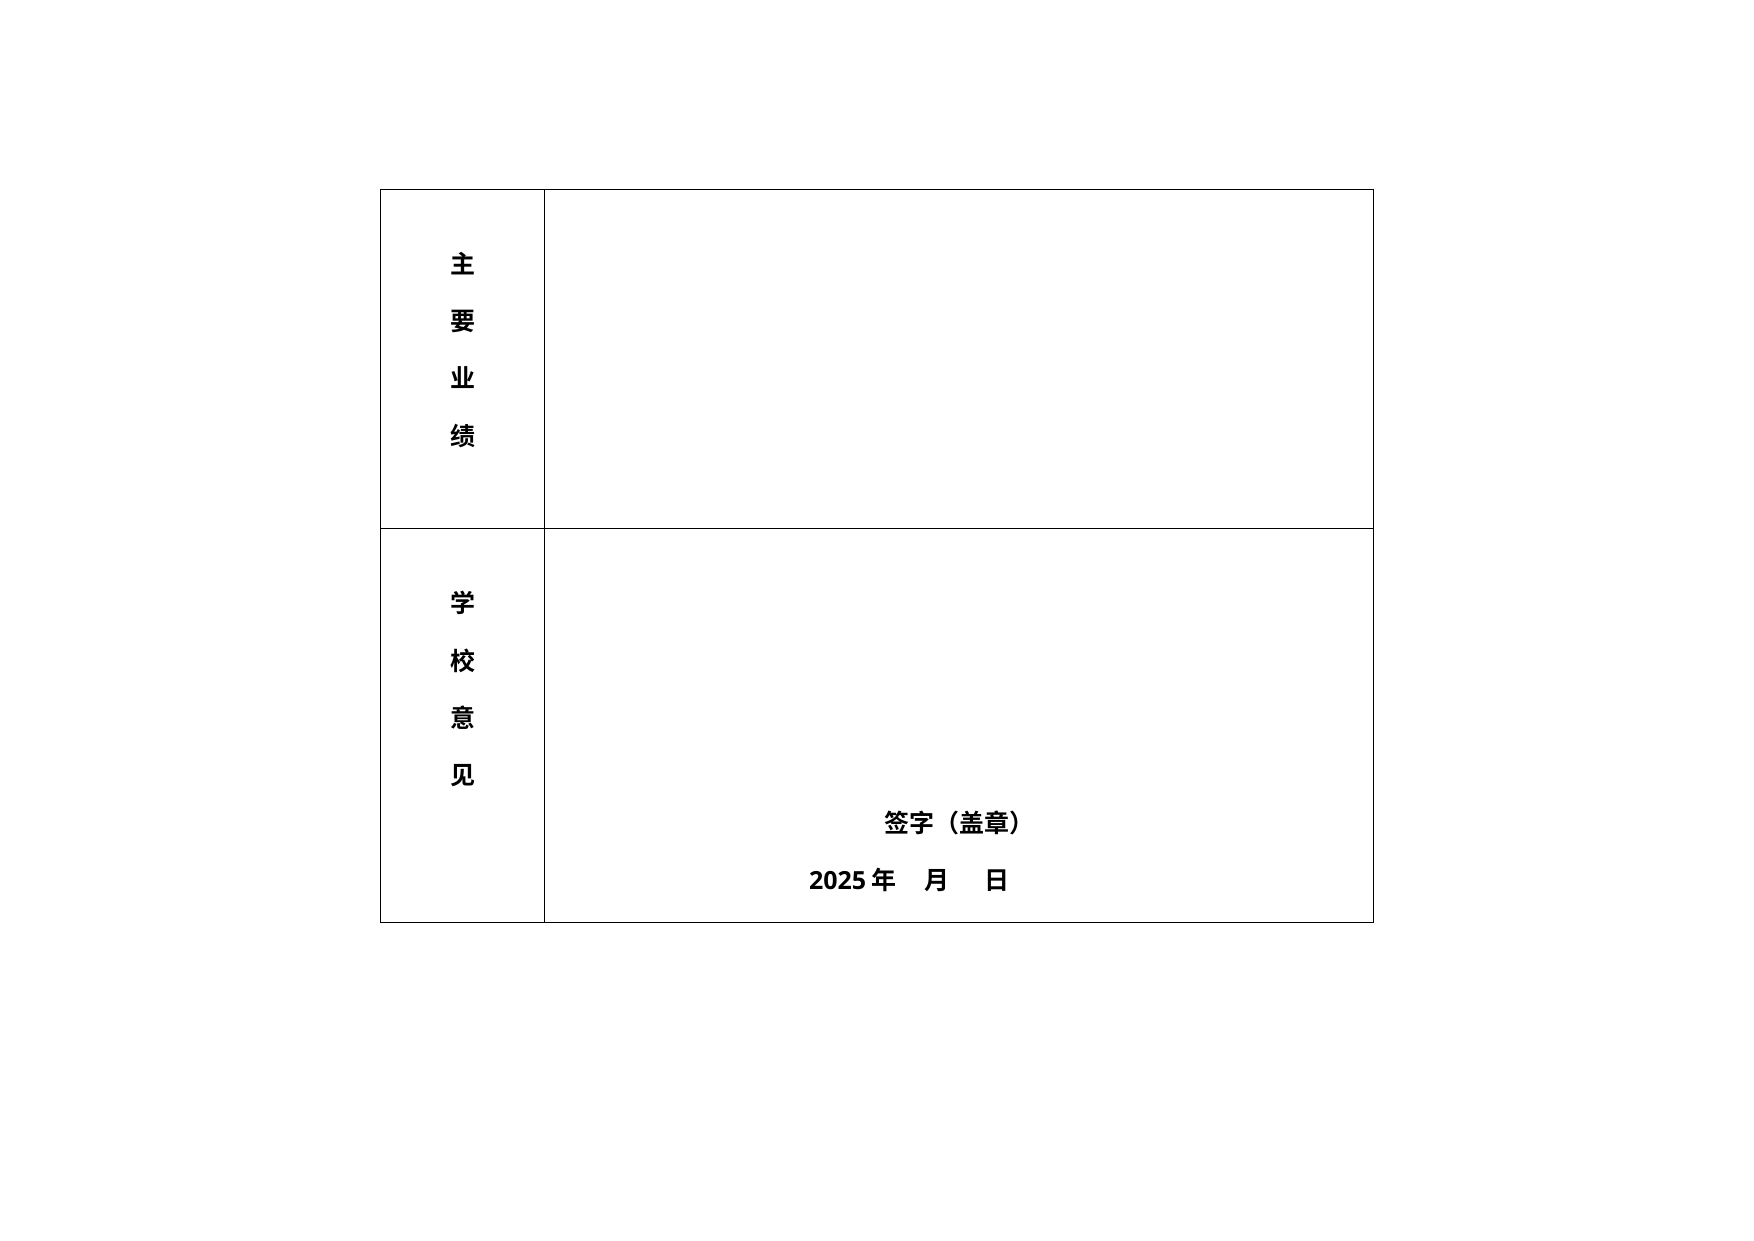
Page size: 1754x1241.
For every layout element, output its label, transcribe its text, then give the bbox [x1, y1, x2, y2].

table_cell 主 要 业 绩 [381, 190, 544, 528]
table_cell 学 校 意 见 [381, 529, 544, 922]
table_cell 签字（盖章） 2025年 月 日 [545, 529, 1373, 922]
table_cell [545, 190, 1373, 528]
